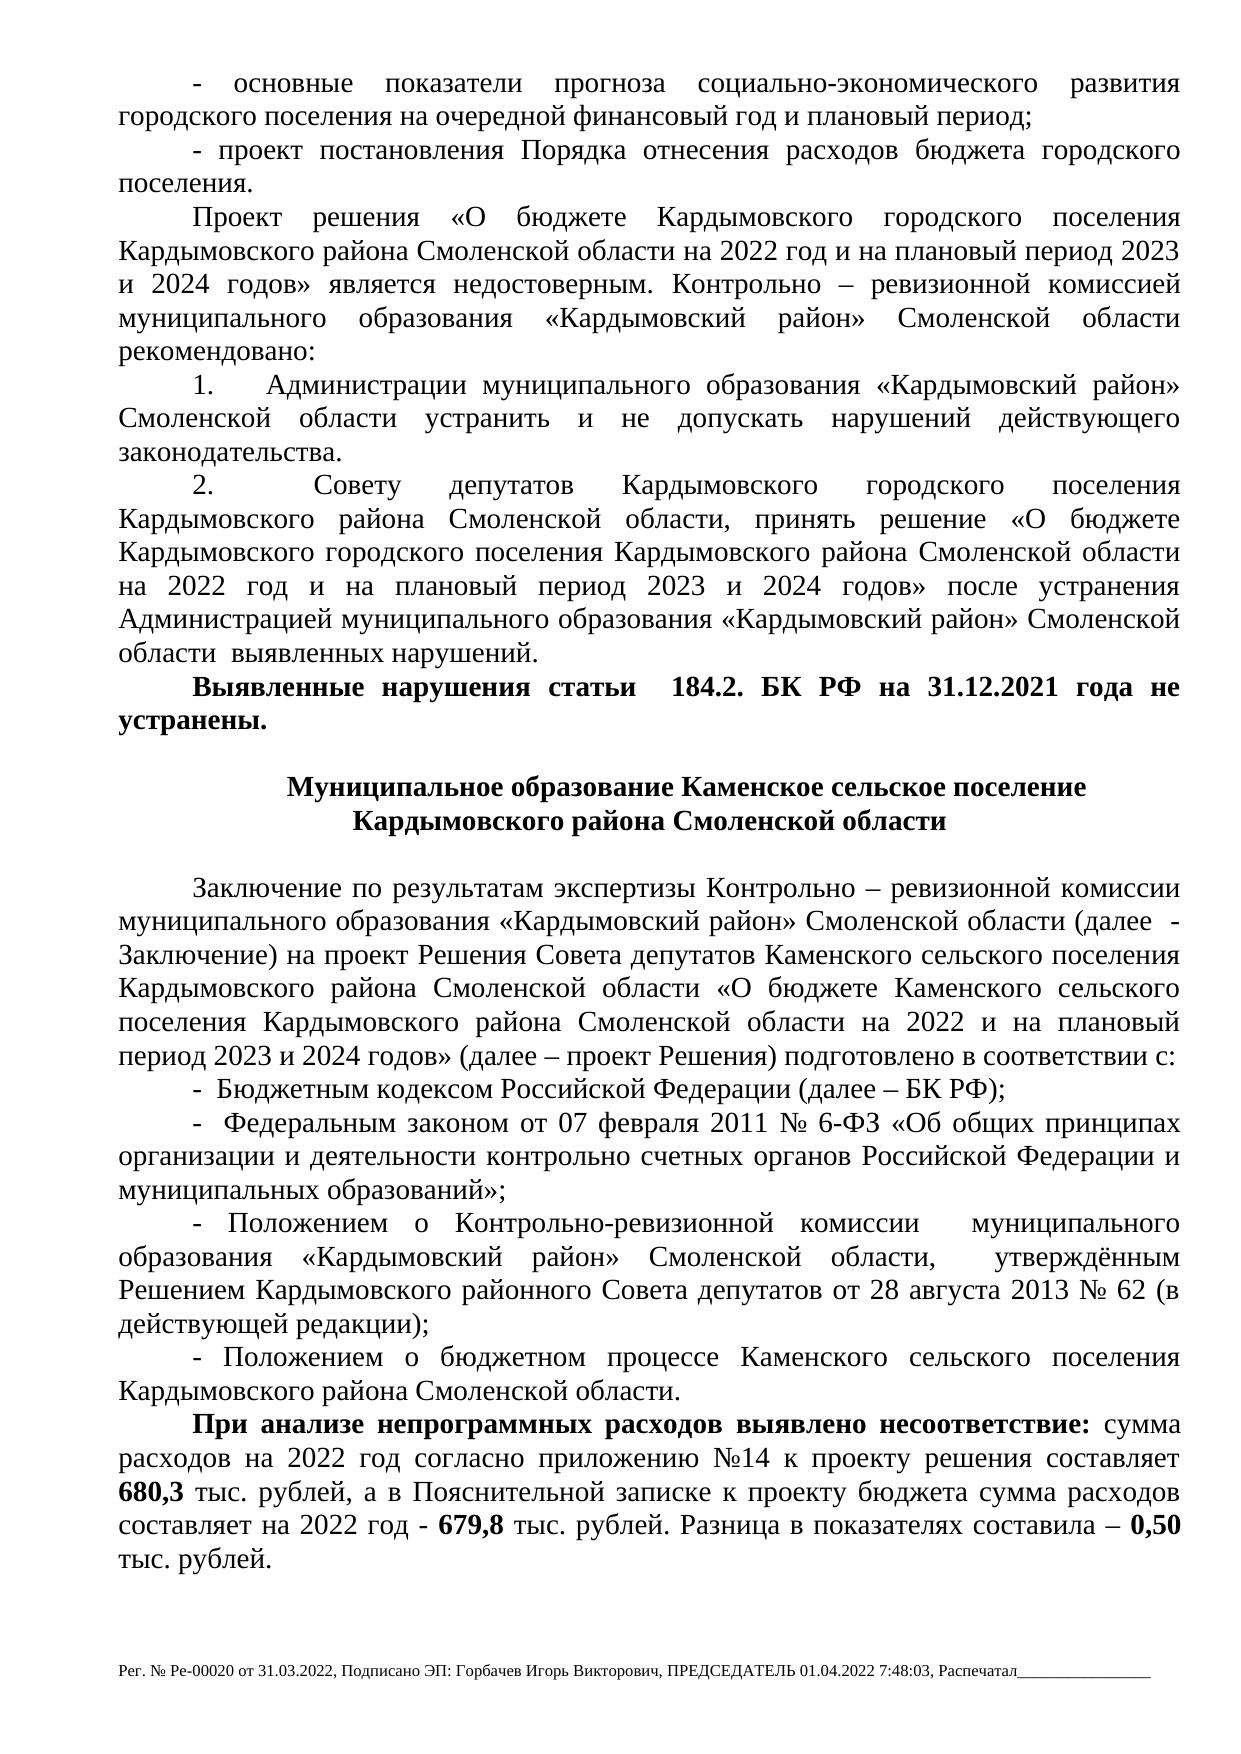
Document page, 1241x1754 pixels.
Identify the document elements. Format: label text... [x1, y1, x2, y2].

text Заключение по результатам экспертизы Контрольно – ревизионной комиссии муниципального образования «Кардымовский район» Смоленской области (далее - Заключение) на проект Решения Совета депутатов Каменского сельского поселения Кардымовского района Смоленской области «О бюджете Каменского сельского поселения Кардымовского района Смоленской области на 2022 и на плановый период 2023 и 2024 годов» (далее – проект Решения) подготовлено в соответствии с: [118, 870, 1181, 1071]
text Выявленные нарушения статьи 184.2. БК РФ на 31.12.2021 года не устранены. [118, 669, 1181, 736]
text Проект решения «О бюджете Кардымовского городского поселения Кардымовского района Смоленской области на 2022 год и на плановый период 2023 и 2024 годов» является недостоверным. Контрольно – ревизионной комиссией муниципального образования «Кардымовский район» Смоленской области рекомендовано: [118, 199, 1181, 367]
list Совету депутатов Кардымовского городского поселения Кардымовского района Смоленской области, принять решение «О бюджете Кардымовского городского поселения Кардымовского района Смоленской области на 2022 год и на плановый период 2023 и 2024 годов» после устранения Администрацией муниципального образования «Кардымовский район» Смоленской области выявленных нарушений. [118, 467, 1181, 669]
text - Бюджетным кодексом Российской Федерации (далее – БК РФ); [118, 1071, 1181, 1105]
text Муниципальное образование Каменское сельское поселение Кардымовского района Смоленской области [118, 769, 1181, 836]
list Администрации муниципального образования «Кардымовский район» Смоленской области устранить и не допускать нарушений действующего законодательства. [118, 367, 1181, 467]
text - Федеральным законом от 07 февраля 2011 № 6-ФЗ «Об общих принципах организации и деятельности контрольно счетных органов Российской Федерации и муниципальных образований»; [118, 1105, 1181, 1205]
text - проект постановления Порядка отнесения расходов бюджета городского поселения. [118, 132, 1181, 199]
text - Положением о бюджетном процессе Каменского сельского поселения Кардымовского района Смоленской области. [118, 1339, 1181, 1407]
text - основные показатели прогноза социально-экономического развития городского поселения на очередной финансовый год и плановый период; [118, 65, 1181, 132]
text - Положением о Контрольно-ревизионной комиссии муниципального образования «Кардымовский район» Смоленской области, утверждённым Решением Кардымовского районного Совета депутатов от 28 августа 2013 № 62 (в действующей редакции); [118, 1205, 1181, 1339]
text При анализе непрограммных расходов выявлено несоответствие: сумма расходов на 2022 год согласно приложению №14 к проекту решения составляет 680,3 тыс. рублей, а в Пояснительной записке к проекту бюджета сумма расходов составляет на 2022 год - 679,8 тыс. рублей. Разница в показателях составила – 0,50 тыс. рублей. [118, 1407, 1181, 1574]
